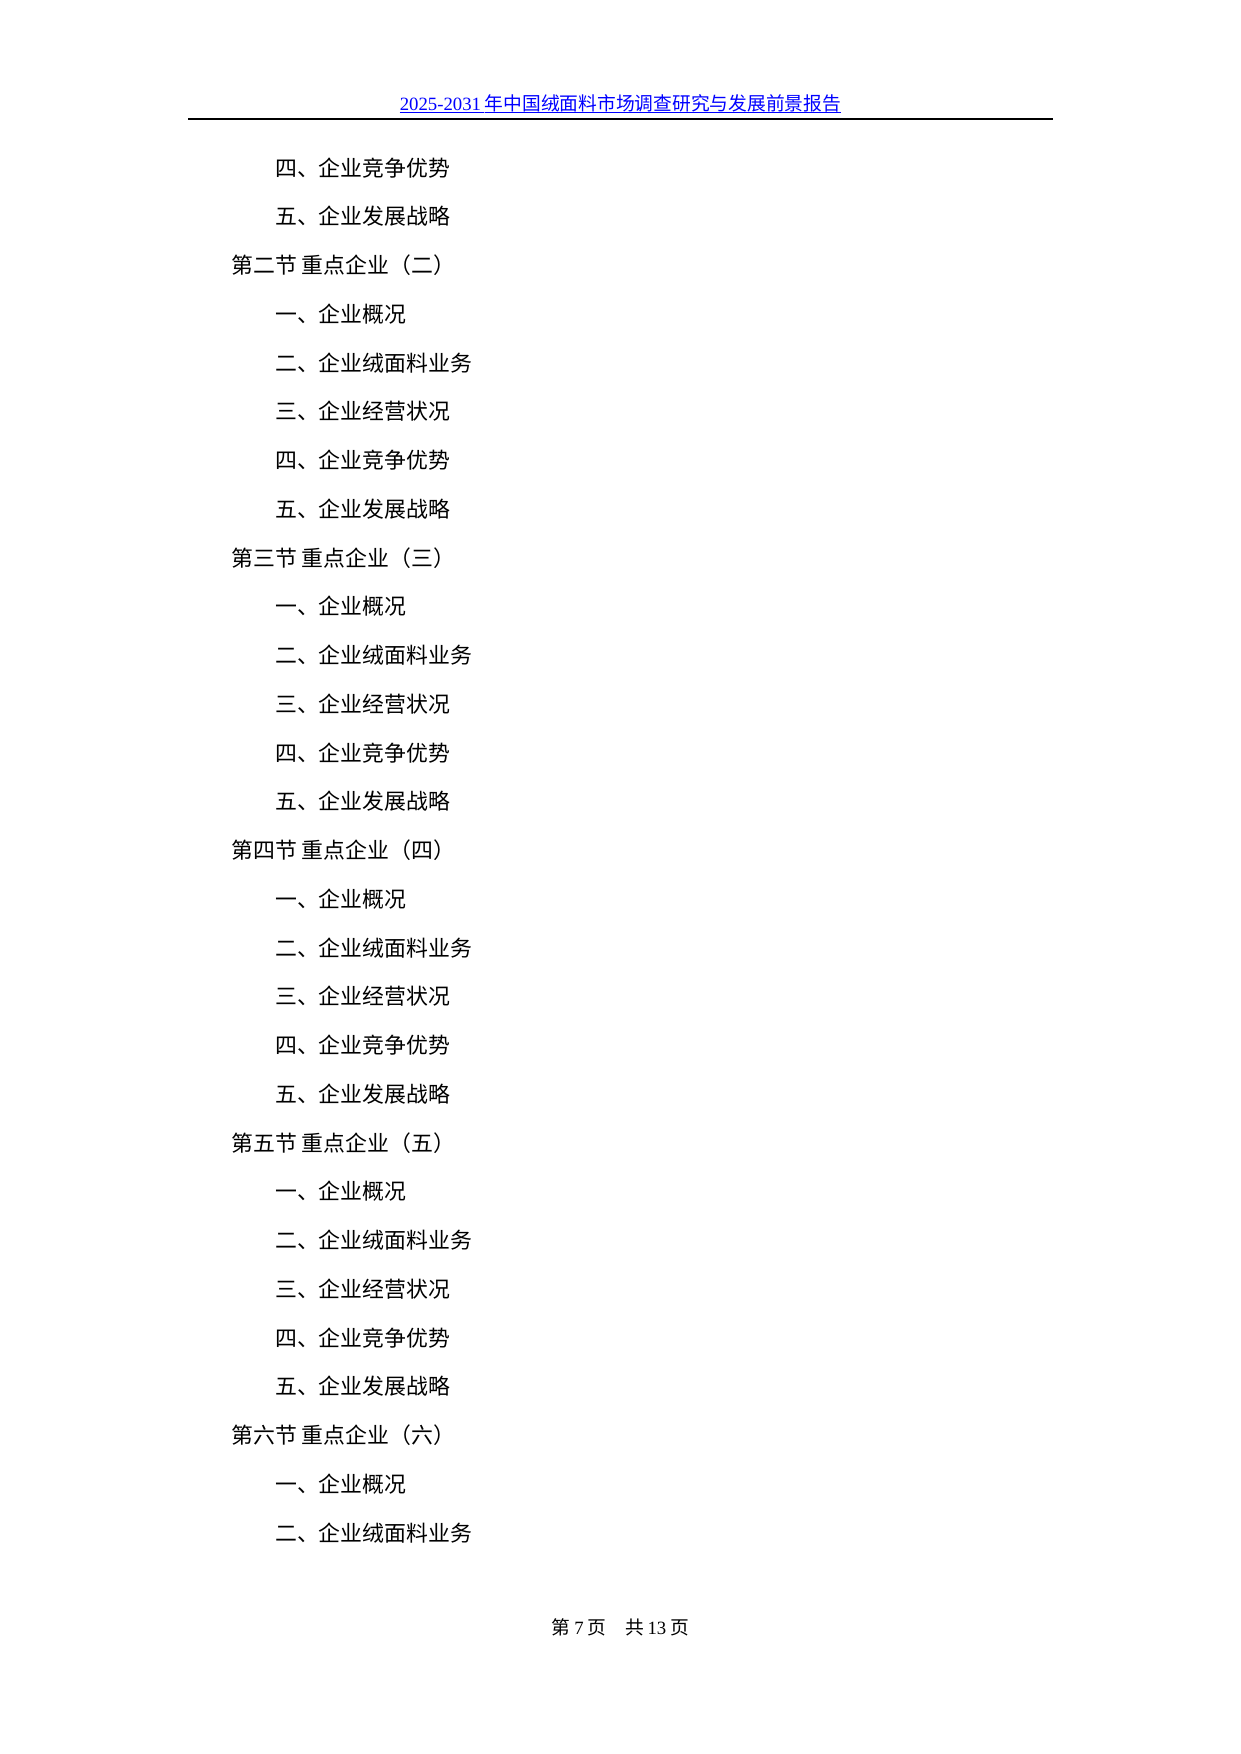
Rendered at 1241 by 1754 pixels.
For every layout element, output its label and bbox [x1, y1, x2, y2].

text [187, 150, 1053, 1548]
